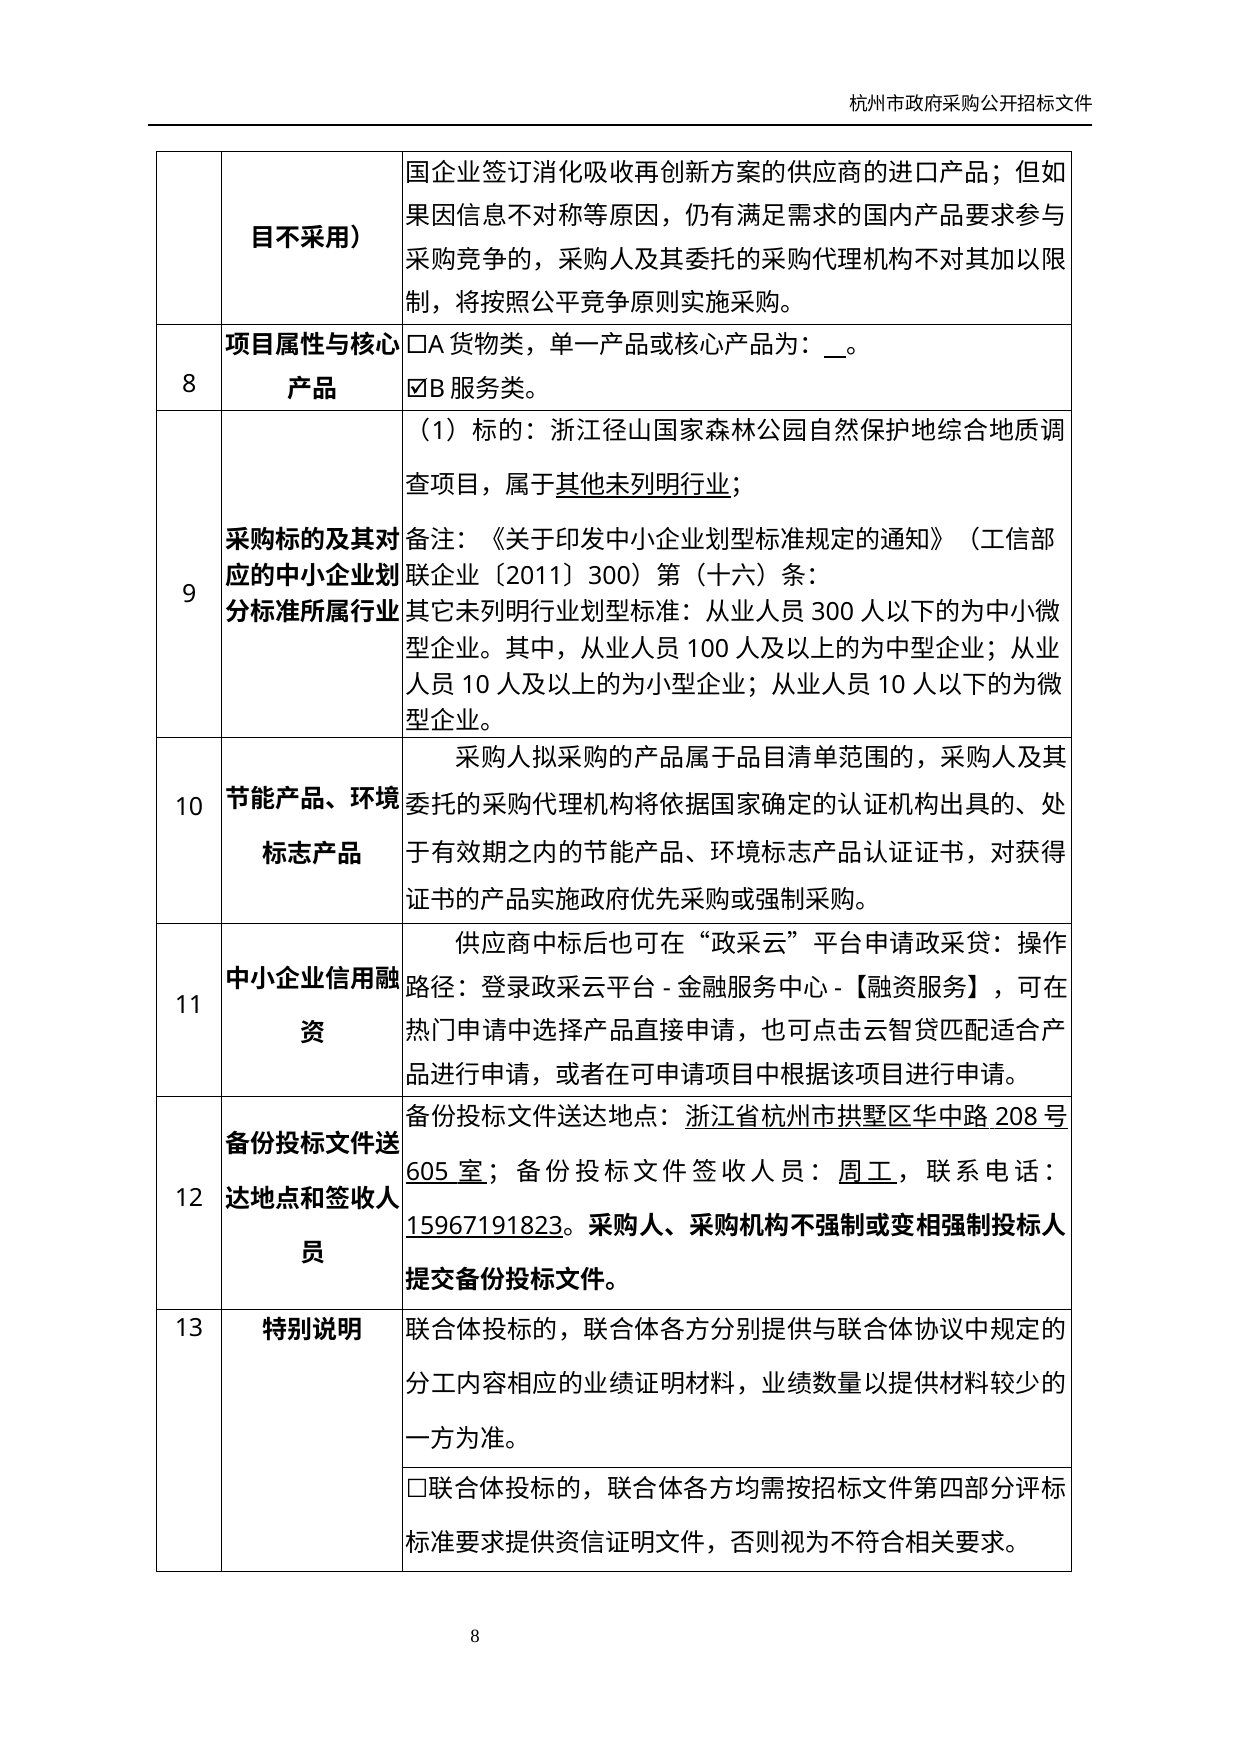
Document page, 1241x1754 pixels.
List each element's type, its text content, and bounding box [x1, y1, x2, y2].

table_cell 节能产品、环境标志产品 [222, 738, 402, 923]
table_cell 8 [157, 325, 221, 409]
table_cell 是否允许采购进口产品（服务项目不采用） [222, 152, 402, 324]
table_cell A货物类，单一产品或核心产品为： 。 B服务类。 [403, 325, 1071, 409]
table_cell 备份投标文件送达地点：浙江省杭州市拱墅区华中路208号605室；备份投标文件签收人员：周工，联系电话：15967191823。采购人、采购机构不强制或变相强制投标人提交备份投标文件。 [403, 1097, 1071, 1308]
table_cell 联合体投标的，联合体各方分别提供与联合体协议中规定的分工内容相应的业绩证明材料，业绩数量以提供材料较少的一方为准。 [403, 1310, 1071, 1467]
table_cell 10 [157, 738, 221, 923]
table_cell 备份投标文件送达地点和签收人员 [222, 1097, 402, 1308]
table_cell 7 [157, 152, 221, 324]
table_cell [403, 1468, 1071, 1571]
table_cell 特别说明 [222, 1310, 402, 1571]
table_cell 中小企业信用融资 [222, 924, 402, 1096]
table_cell 9 [157, 411, 221, 737]
table_cell 11 [157, 924, 221, 1096]
table_cell 13 [157, 1310, 221, 1571]
table_cell 项目属性与核心产品 [222, 325, 402, 409]
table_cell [403, 152, 1071, 324]
table_cell （1）标的：浙江径山国家森林公园自然保护地综合地质调查项目，属于其他未列明行业； 备注：《关于印发中小企业划型标准规定的通知》（工信部联企业〔2011〕300）第（十六）条： 其它未列明行业划型标准：从业人员 300 人以下的为中小微型企业。其中，从业人员 100 人及以上的为中型企业；从业人员 10 人及以上的为小型企业；从业人员 10 人以下的为微型企业。 [403, 411, 1071, 737]
table_cell 采购标的及其对应的中小企业划分标准所属行业 [222, 411, 402, 737]
table_cell 采购人拟采购的产品属于品目清单范围的，采购人及其委托的采购代理机构将依据国家确定的认证机构出具的、处于有效期之内的节能产品、环境标志产品认证证书，对获得证书的产品实施政府优先采购或强制采购。 [403, 738, 1071, 923]
table_cell 供应商中标后也可在“政采云”平台申请政采贷：操作路径：登录政采云平台 - 金融服务中心 -【融资服务】，可在热门申请中选择产品直接申请，也可点击云智贷匹配适合产品进行申请，或者在可申请项目中根据该项目进行申请。 [403, 924, 1071, 1096]
table_cell 12 [157, 1097, 221, 1308]
